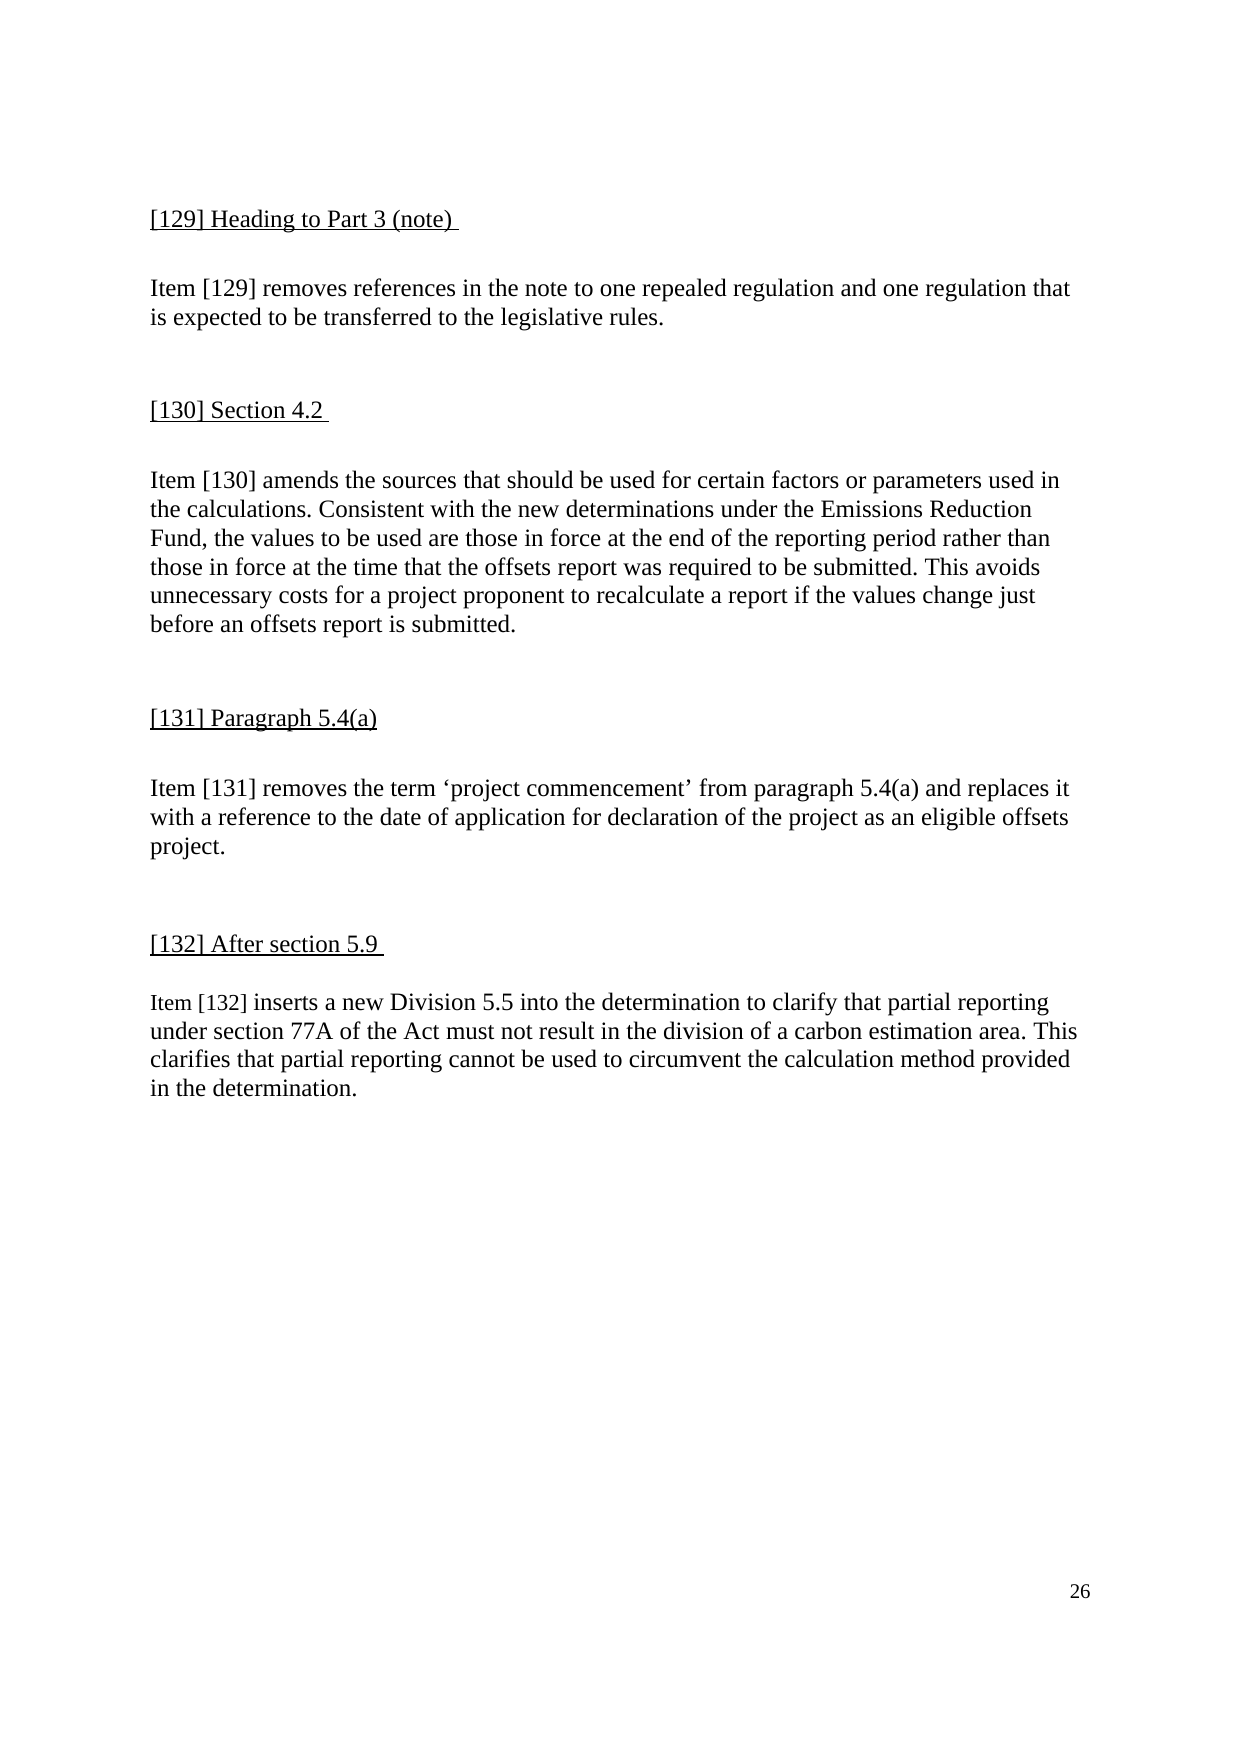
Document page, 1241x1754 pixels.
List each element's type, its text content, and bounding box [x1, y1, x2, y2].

text Item [132] inserts a new Division 5.5 into the determination to clarify that partial reporting under section 77A of the Act must not result in the division of a carbon estimation area. This clarifies that partial reporting cannot be used to circumvent the calculation method provided in the determination. [150, 987, 1090, 1102]
text Item [131] removes the term ‘project commencement’ from paragraph 5.4(a) and replaces it with a reference to the date of application for declaration of the project as an eligible offsets project. [150, 773, 1090, 859]
text Item [129] removes references in the note to one repealed regulation and one regulation that is expected to be transferred to the legislative rules. [150, 273, 1090, 330]
text Item [130] amends the sources that should be used for certain factors or parameters used in the calculations. Consistent with the new determinations under the Emissions Reduction Fund, the values to be used are those in force at the end of the reporting period rather than those in force at the time that the offsets report was required to be submitted. This avoids unnecessary costs for a project proponent to recalculate a report if the values change just before an offsets report is submitted. [150, 466, 1090, 638]
text [132] After section 5.9 [150, 929, 1090, 958]
text [129] Heading to Part 3 (note) [150, 204, 1090, 233]
text [130] Section 4.2 [150, 396, 1090, 424]
text [131] Paragraph 5.4(a) [150, 703, 1090, 732]
